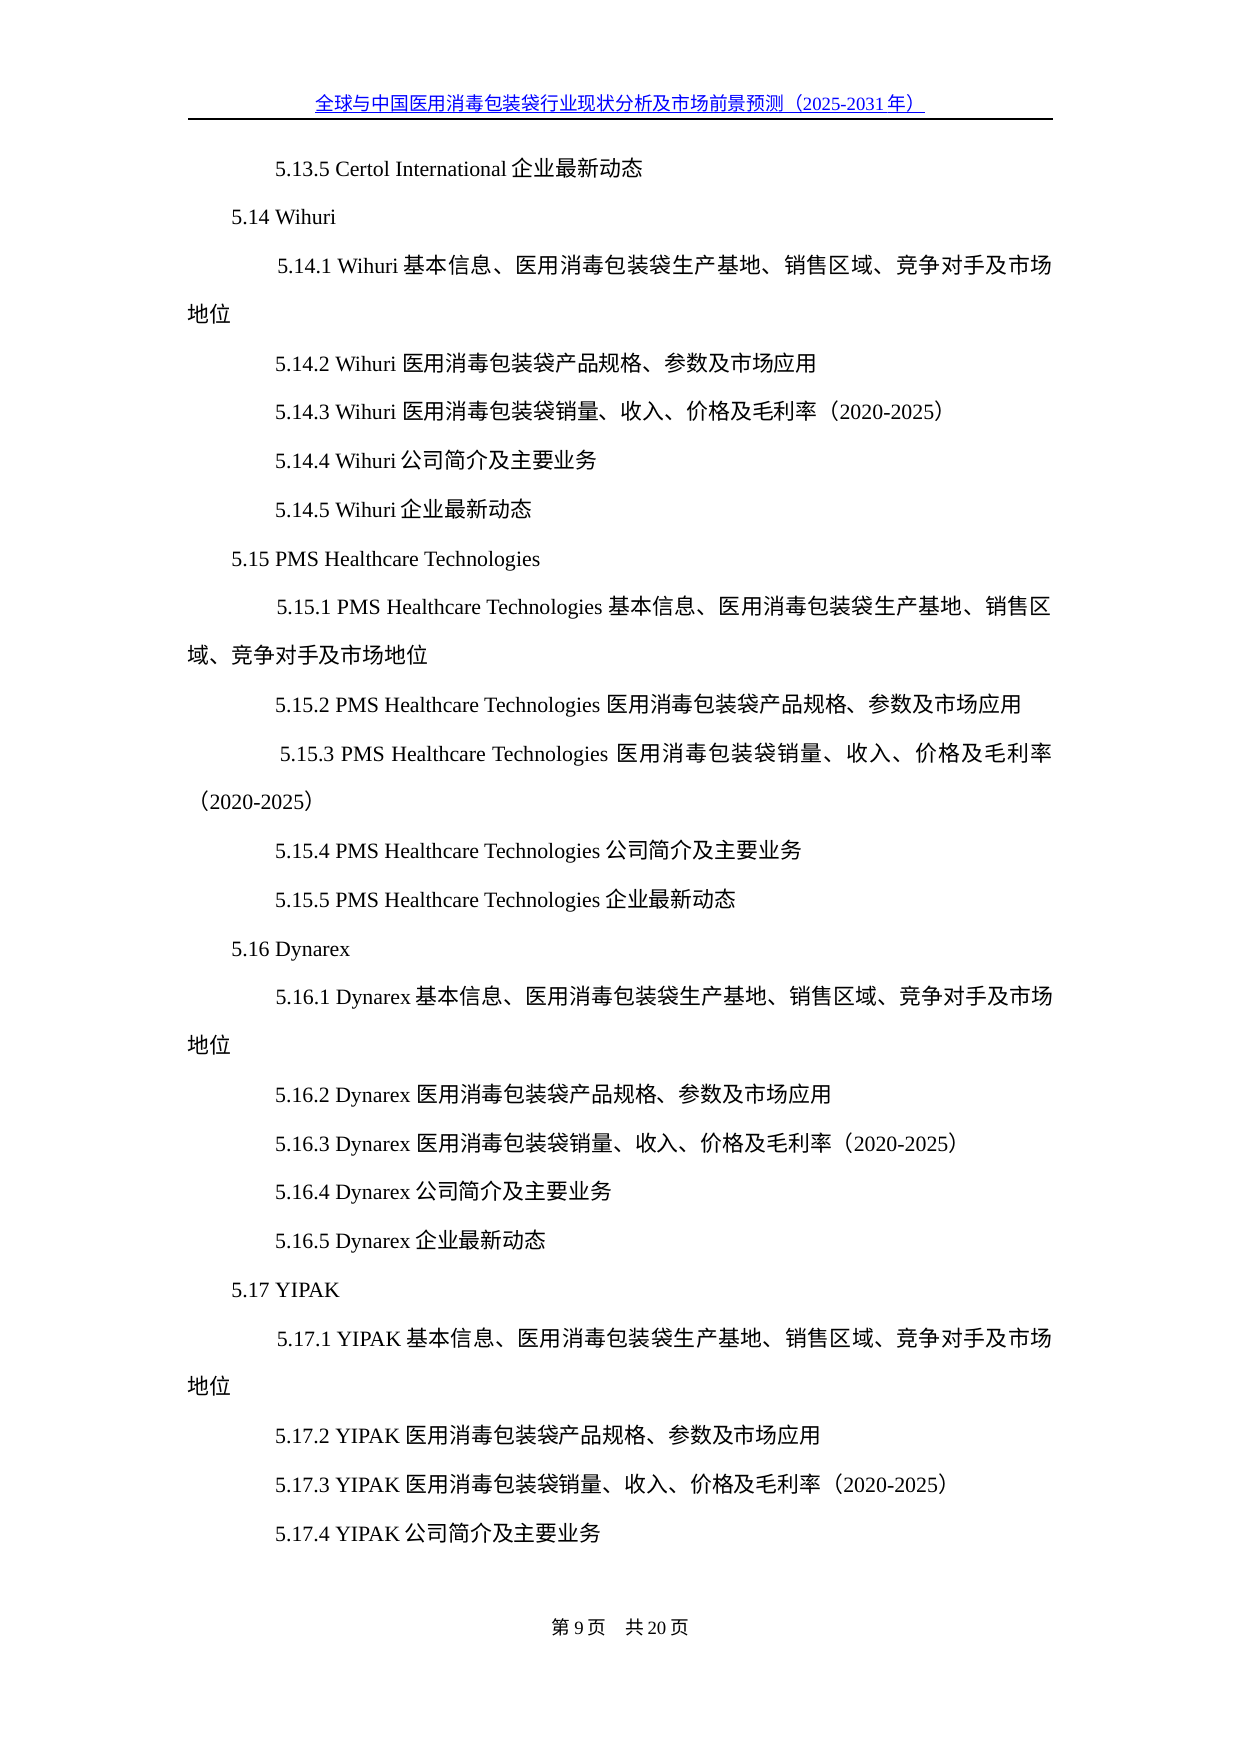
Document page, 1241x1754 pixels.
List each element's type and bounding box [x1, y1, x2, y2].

text [187, 150, 1053, 1548]
